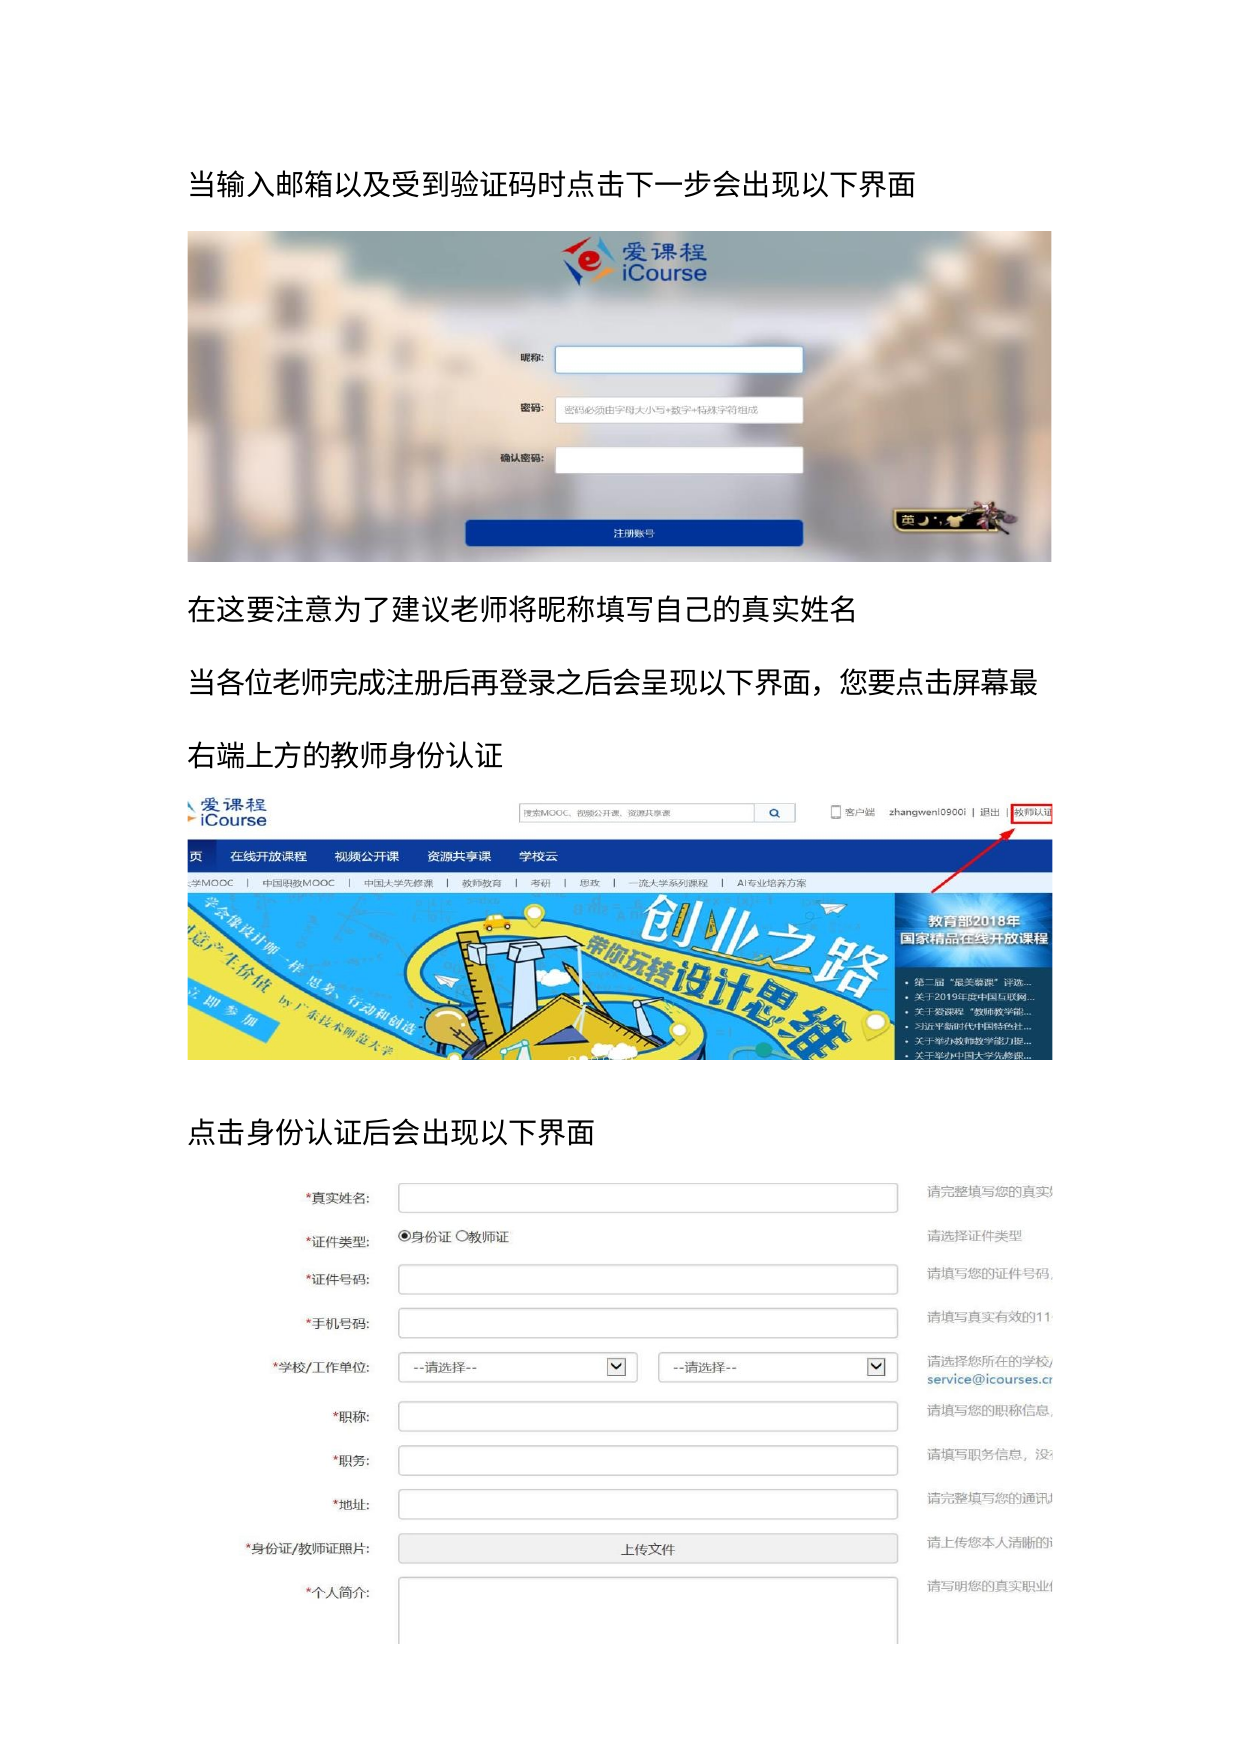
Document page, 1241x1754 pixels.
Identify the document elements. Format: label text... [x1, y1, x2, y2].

text 当输入邮箱以及受到验证码时点击下一步会出现以下界面 [187, 162, 1080, 204]
picture [187, 795, 1053, 1060]
picture [238, 1183, 1053, 1644]
text 当各位老师完成注册后再登录之后会呈现以下界面，您要点击屏幕最右端上方的教师身份认证 [187, 660, 1053, 775]
picture [187, 231, 1052, 562]
